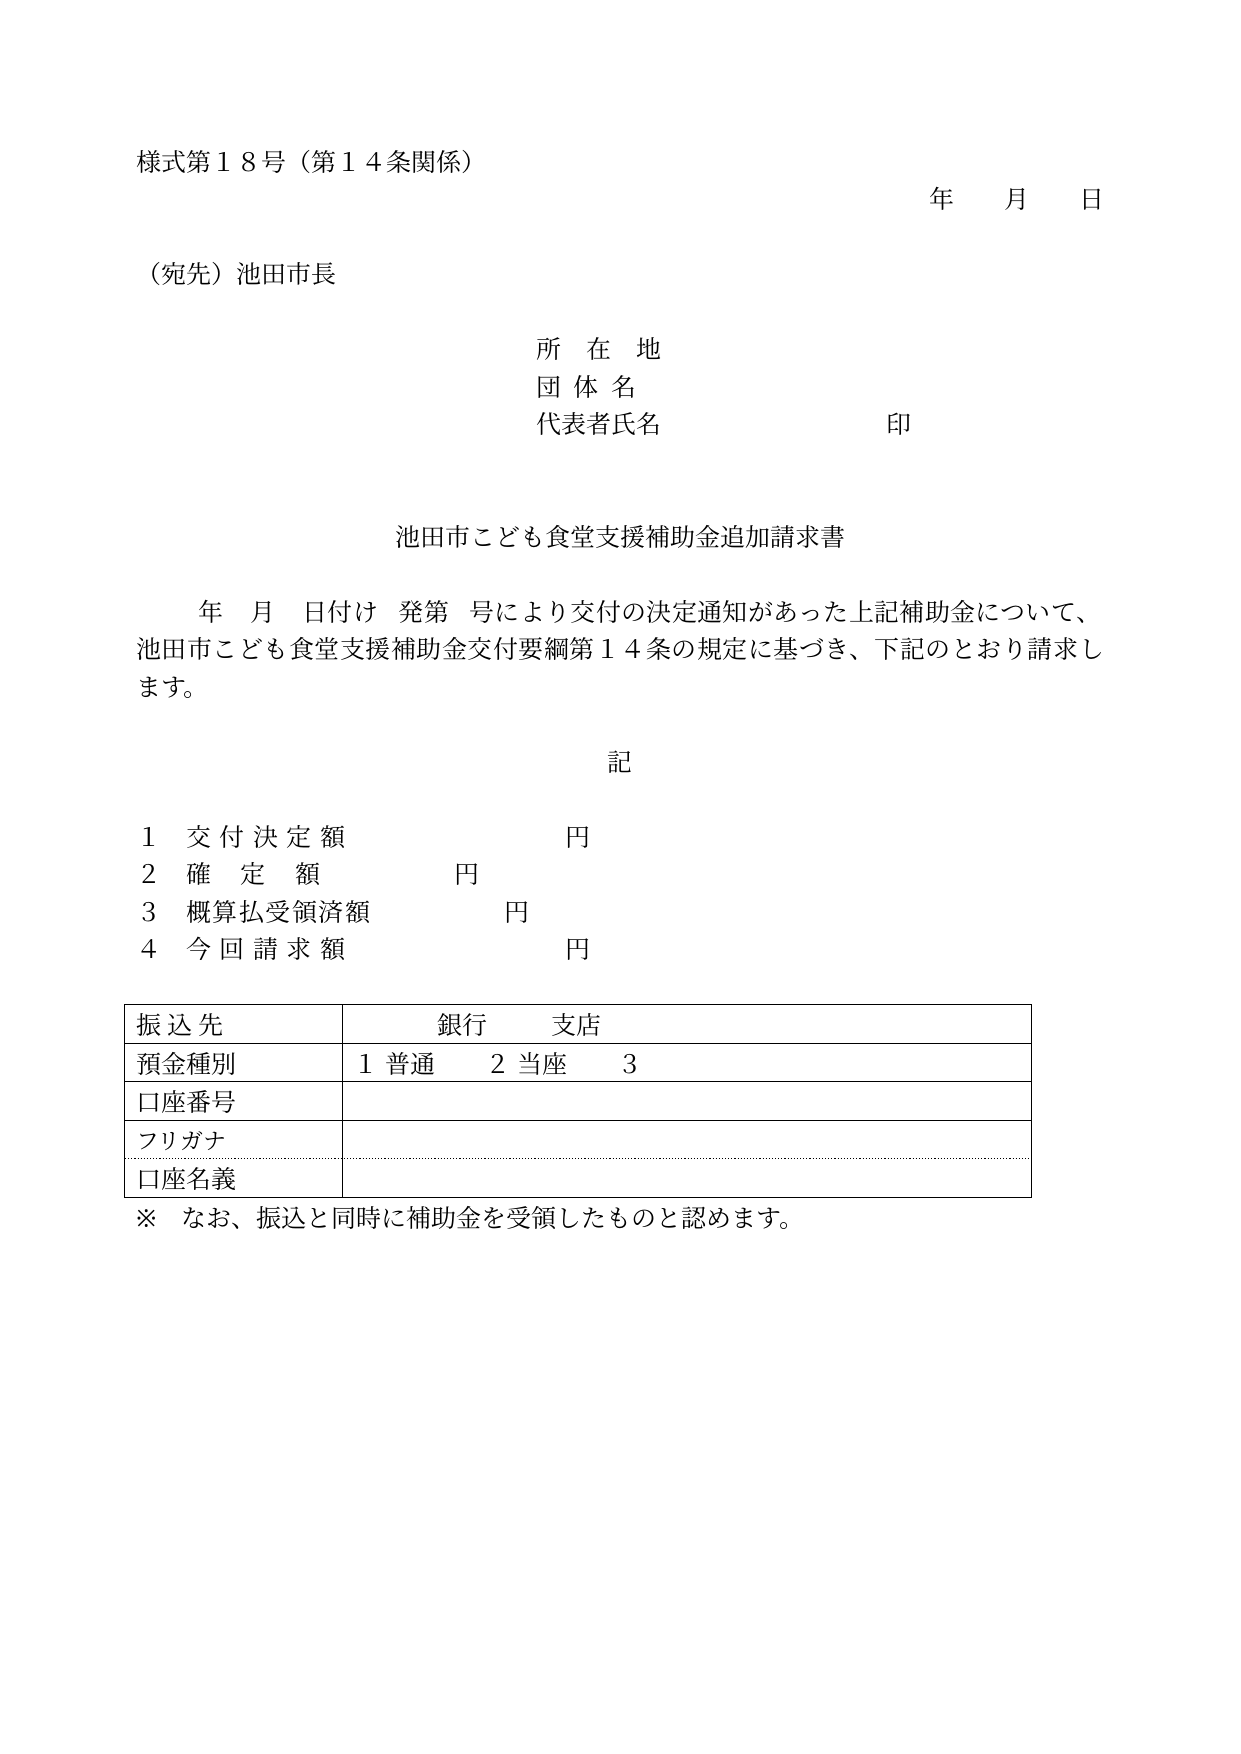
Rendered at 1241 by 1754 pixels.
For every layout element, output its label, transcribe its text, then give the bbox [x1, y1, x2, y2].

text ３ 概算払受領済額 円 [136, 892, 1104, 929]
text １ 交付決定額 円 [136, 817, 1104, 854]
text 記 [136, 742, 1104, 779]
text 年 月 日付け 発第 号により交付の決定通知があった上記補助金について、池田市こども食堂支援補助金交付要綱第１４条の規定に基づき、下記のとおり請求します。 [136, 592, 1104, 704]
table_cell [343, 1082, 1031, 1120]
table_cell 口座名義 [125, 1158, 342, 1197]
text ※ なお、振込と同時に補助金を受領したものと認めます。 [136, 1198, 1104, 1235]
text 池田市こども食堂支援補助金追加請求書 [136, 517, 1104, 554]
table_header 銀行 支店 [343, 1005, 1031, 1043]
text ２ 確定額 円 [136, 854, 1104, 892]
table_cell 口座番号 [125, 1082, 342, 1120]
text 団 体 名 [136, 367, 1104, 404]
table_cell 預金種別 [125, 1044, 342, 1081]
table_cell [343, 1158, 1031, 1197]
table_cell １ 普通 ２ 当座 ３ [343, 1044, 1031, 1081]
text 所 在 地 [136, 329, 1104, 367]
text 様式第１８号（第１４条関係） [136, 142, 1104, 179]
text （宛先）池田市長 [136, 254, 1104, 292]
table_cell フリガナ [125, 1121, 342, 1158]
text ４ 今回請求額 円 [136, 929, 1104, 967]
table_cell [343, 1121, 1031, 1158]
text 代表者氏名 印 [136, 404, 1104, 442]
text 年 月 日 [136, 179, 1104, 217]
table_header 振 込 先 [125, 1005, 342, 1043]
